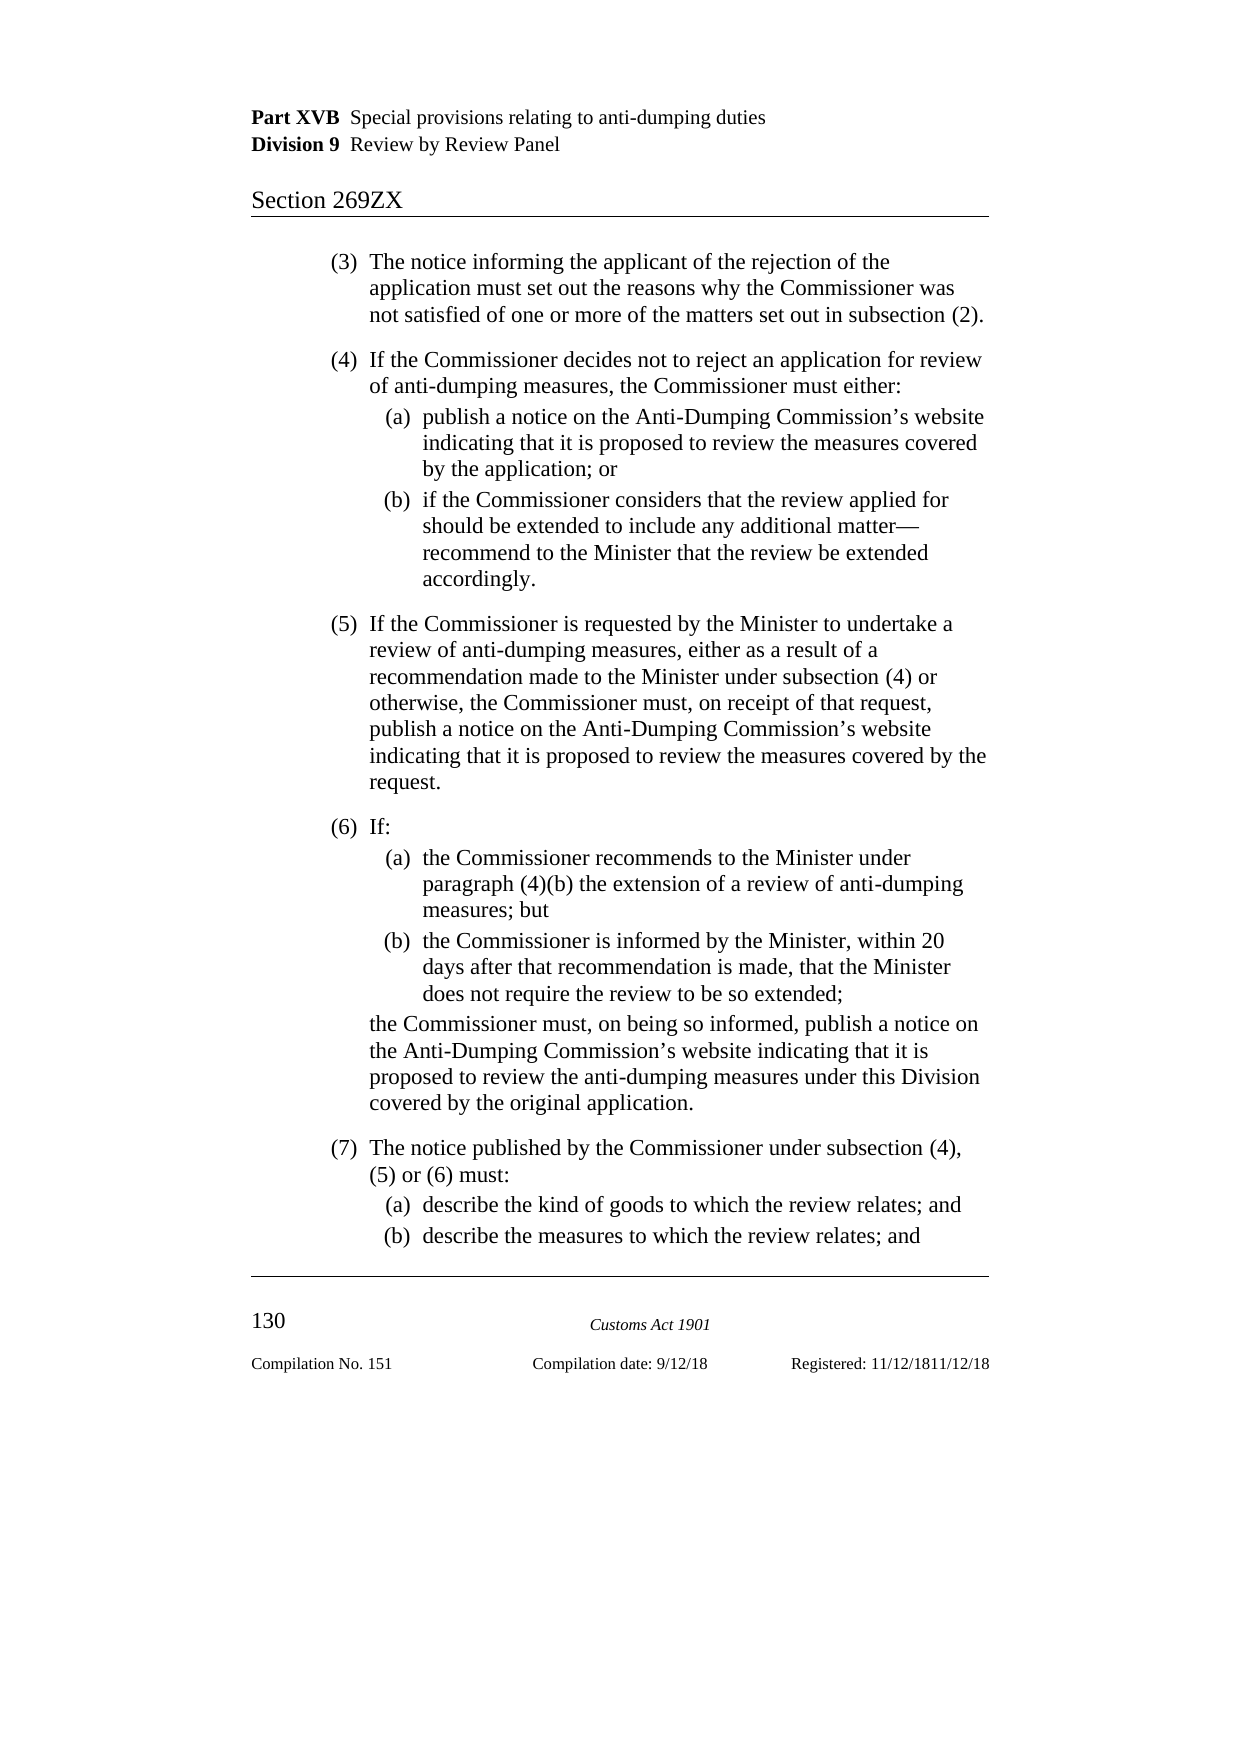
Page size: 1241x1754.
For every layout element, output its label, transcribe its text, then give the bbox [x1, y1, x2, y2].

text (a) publish a notice on the Anti-Dumping Commission’s website indicating that it is proposed to review the measures covered by the application; or [251, 403, 989, 482]
text the Commissioner must, on being so informed, publish a notice on the Anti-Dumping Commission’s website indicating that it is proposed to review the anti-dumping measures under this Division covered by the original application. [369, 1010, 989, 1116]
text (6) If: [251, 813, 989, 840]
text (a) the Commissioner recommends to the Minister under paragraph (4)(b) the extension of a review of anti-dumping measures; but [251, 844, 989, 923]
text (b) describe the measures to which the review relates; and [251, 1222, 989, 1248]
text (b) if the Commissioner considers that the review applied for should be extended to include any additional matter—recommend to the Minister that the review be extended accordingly. [251, 486, 989, 591]
text (4) If the Commissioner decides not to reject an application for review of anti-dumping measures, the Commissioner must either: [251, 346, 989, 398]
text (b) the Commissioner is informed by the Minister, within 20 days after that recommendation is made, that the Minister does not require the review to be so extended; [251, 927, 989, 1006]
text (a) describe the kind of goods to which the review relates; and [251, 1191, 989, 1218]
text (5) If the Commissioner is requested by the Minister to undertake a review of anti-dumping measures, either as a result of a recommendation made to the Minister under subsection (4) or otherwise, the Commissioner must, on receipt of that request, publish a notice on the Anti-Dumping Commission’s website indicating that it is proposed to review the measures covered by the request. [251, 610, 989, 794]
text (3) The notice informing the applicant of the rejection of the application must set out the reasons why the Commissioner was not satisfied of one or more of the matters set out in subsection (2). [251, 248, 989, 327]
text (7) The notice published by the Commissioner under subsection (4), (5) or (6) must: [251, 1134, 989, 1187]
